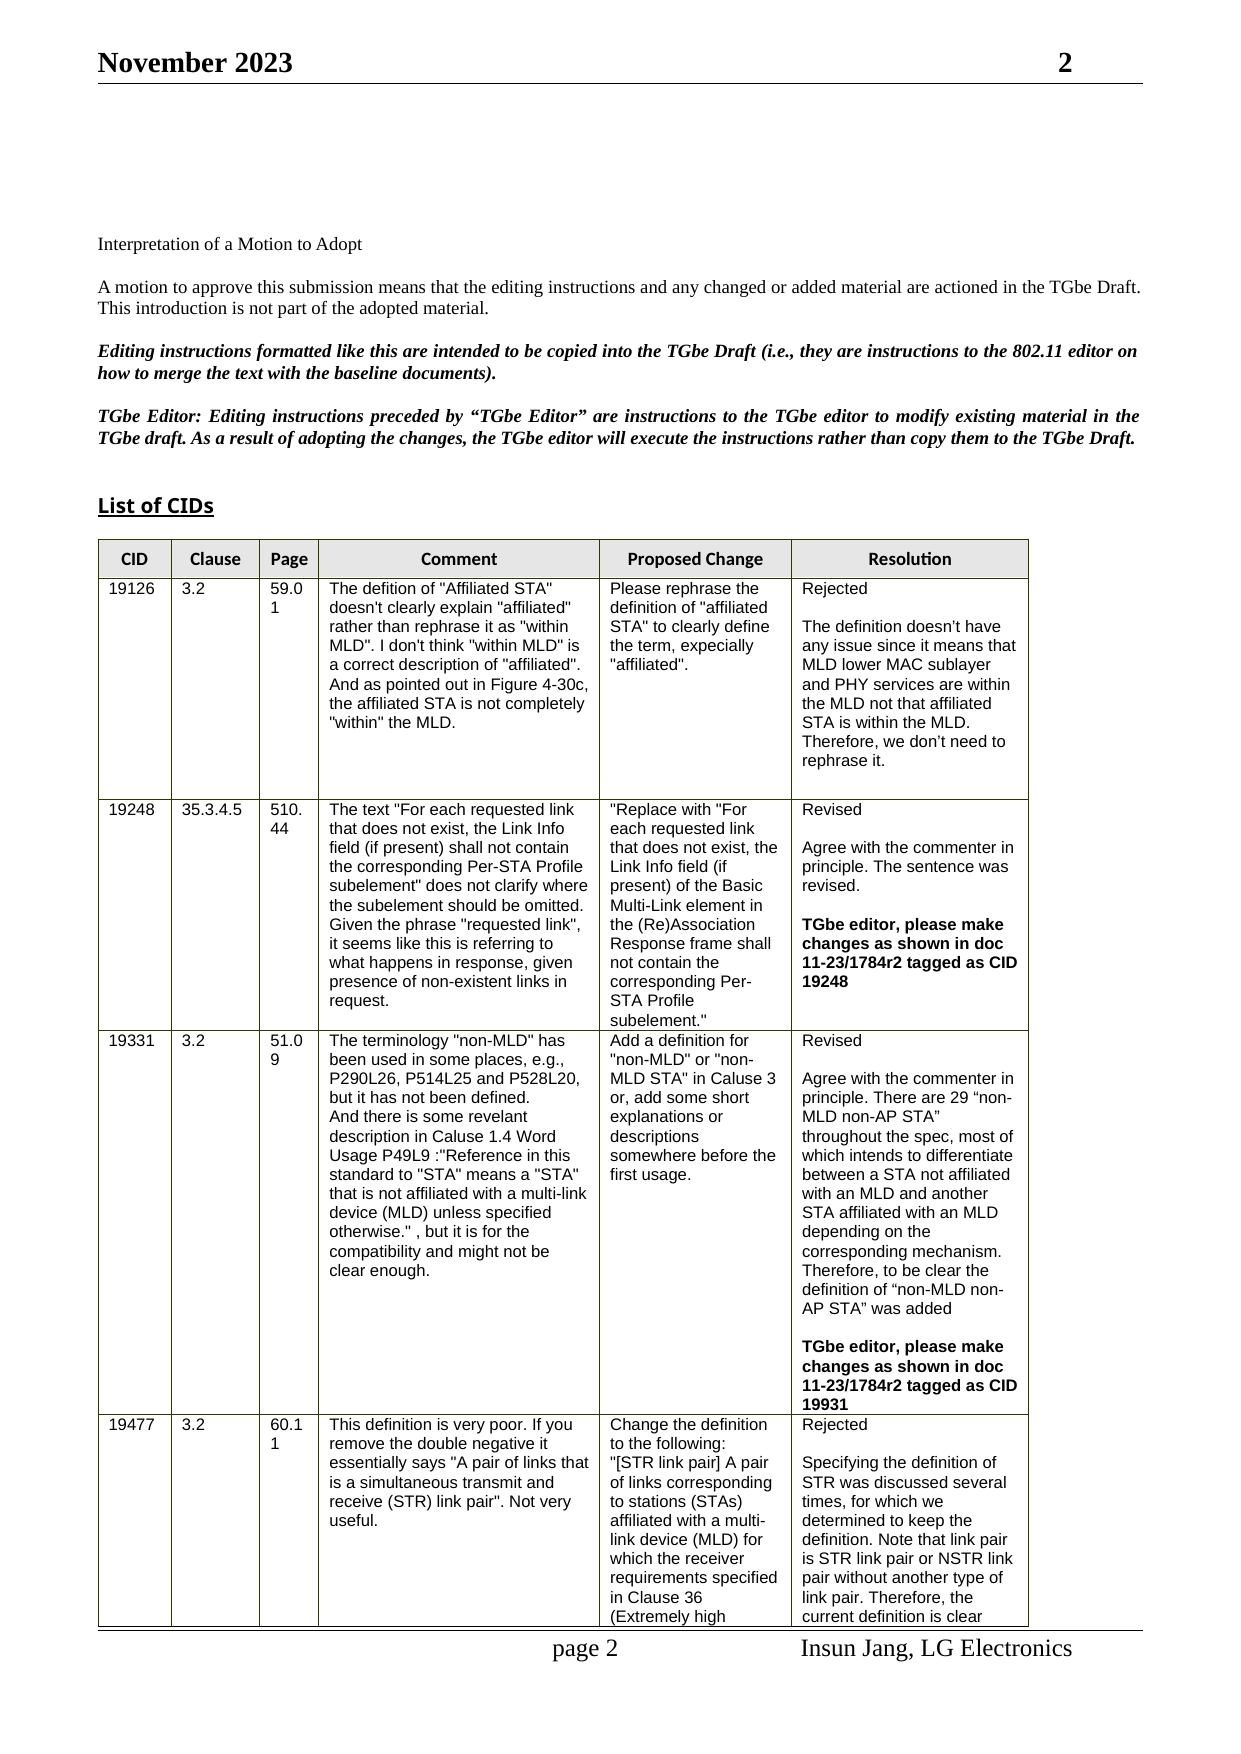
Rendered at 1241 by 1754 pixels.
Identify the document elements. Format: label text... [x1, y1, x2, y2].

table_cell "Replace with "For each requested link that does not exist, the Link Info field (if present) of the Basic Multi-Link element in the (Re)Association Response frame shall not contain the corresponding Per-STA Profile subelement." [600, 800, 791, 1029]
table_cell 19126 [99, 579, 171, 798]
table_header Proposed Change [600, 540, 791, 577]
table_header Clause [172, 540, 259, 577]
table_cell The text "For each requested link that does not exist, the Link Info field (if present) shall not contain the corresponding Per-STA Profile subelement" does not clarify where the subelement should be omitted. Given the phrase "requested link", it seems like this is referring to what happens in response, given presence of non-existent links in request. [319, 800, 599, 1029]
table_cell 19477 [99, 1415, 171, 1626]
table_cell 3.2 [172, 1031, 259, 1414]
table_cell 510.44 [260, 800, 318, 1029]
table_cell 60.11 [260, 1415, 318, 1626]
table_cell The defition of "Affiliated STA" doesn't clearly explain "affiliated" rather than rephrase it as "within MLD". I don't think "within MLD" is a correct description of "affiliated". And as pointed out in Figure 4-30c, the affiliated STA is not completely "within" the MLD. [319, 579, 599, 798]
table_cell 51.09 [260, 1031, 318, 1414]
table_header Page [260, 540, 318, 577]
table_header Resolution [792, 540, 1028, 577]
table_cell 19248 [99, 800, 171, 1029]
table_cell 35.3.4.5 [172, 800, 259, 1029]
table_header CID [99, 540, 171, 577]
text TGbe Editor: Editing instructions preceded by “TGbe Editor” are instructions to the TGbe editor to modify existing material in the TGbe draft. As a result of adopting the changes, the TGbe editor will execute the instructions rather than copy them to the TGbe Draft. [97, 405, 1143, 448]
table_cell The terminology "non-MLD" has been used in some places, e.g., P290L26, P514L25 and P528L20, but it has not been defined. And there is some revelant description in Caluse 1.4 Word Usage P49L9 :"Reference in this standard to "STA" means a "STA" that is not affiliated with a multi-link device (MLD) unless specified otherwise." , but it is for the compatibility and might not be clear enough. [319, 1031, 599, 1414]
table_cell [319, 1415, 599, 1626]
table_cell 3.2 [172, 579, 259, 798]
table_cell Revised Agree with the commenter in principle. There are 29 “non-MLD non-AP STA” throughout the spec, most of which intends to differentiate between a STA not affiliated with an MLD and another STA affiliated with an MLD depending on the corresponding mechanism. Therefore, to be clear the definition of “non-MLD non-AP STA” was added TGbe editor, please make changes as shown in doc 11-23/1784r2 tagged as CID 19931 [792, 1031, 1028, 1414]
table_cell 19331 [99, 1031, 171, 1414]
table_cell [792, 1415, 1028, 1626]
table_cell Please rephrase the definition of "affiliated STA" to clearly define the term, expecially "affiliated". [600, 579, 791, 798]
table_cell Revised Agree with the commenter in principle. The sentence was revised. TGbe editor, please make changes as shown in doc 11-23/1784r2 tagged as CID 19248 [792, 800, 1028, 1029]
table_cell Add a definition for "non-MLD" or "non-MLD STA" in Caluse 3 or, add some short explanations or descriptions somewhere before the first usage. [600, 1031, 791, 1414]
table_cell 59.01 [260, 579, 318, 798]
table_header Comment [319, 540, 599, 577]
text Interpretation of a Motion to Adopt [97, 232, 1143, 254]
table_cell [600, 1415, 791, 1626]
text Editing instructions formatted like this are intended to be copied into the TGbe Draft (i.e., they are instructions to the 802.11 editor on how to merge the text with the baseline documents). [97, 340, 1143, 383]
text A motion to approve this submission means that the editing instructions and any changed or added material are actioned in the TGbe Draft. This introduction is not part of the adopted material. [97, 276, 1143, 319]
text List of CIDs [97, 491, 1143, 520]
table_cell 3.2 [172, 1415, 259, 1626]
table_cell Rejected The definition doesn’t have any issue since it means that MLD lower MAC sublayer and PHY services are within the MLD not that affiliated STA is within the MLD. Therefore, we don’t need to rephrase it. [792, 579, 1028, 798]
